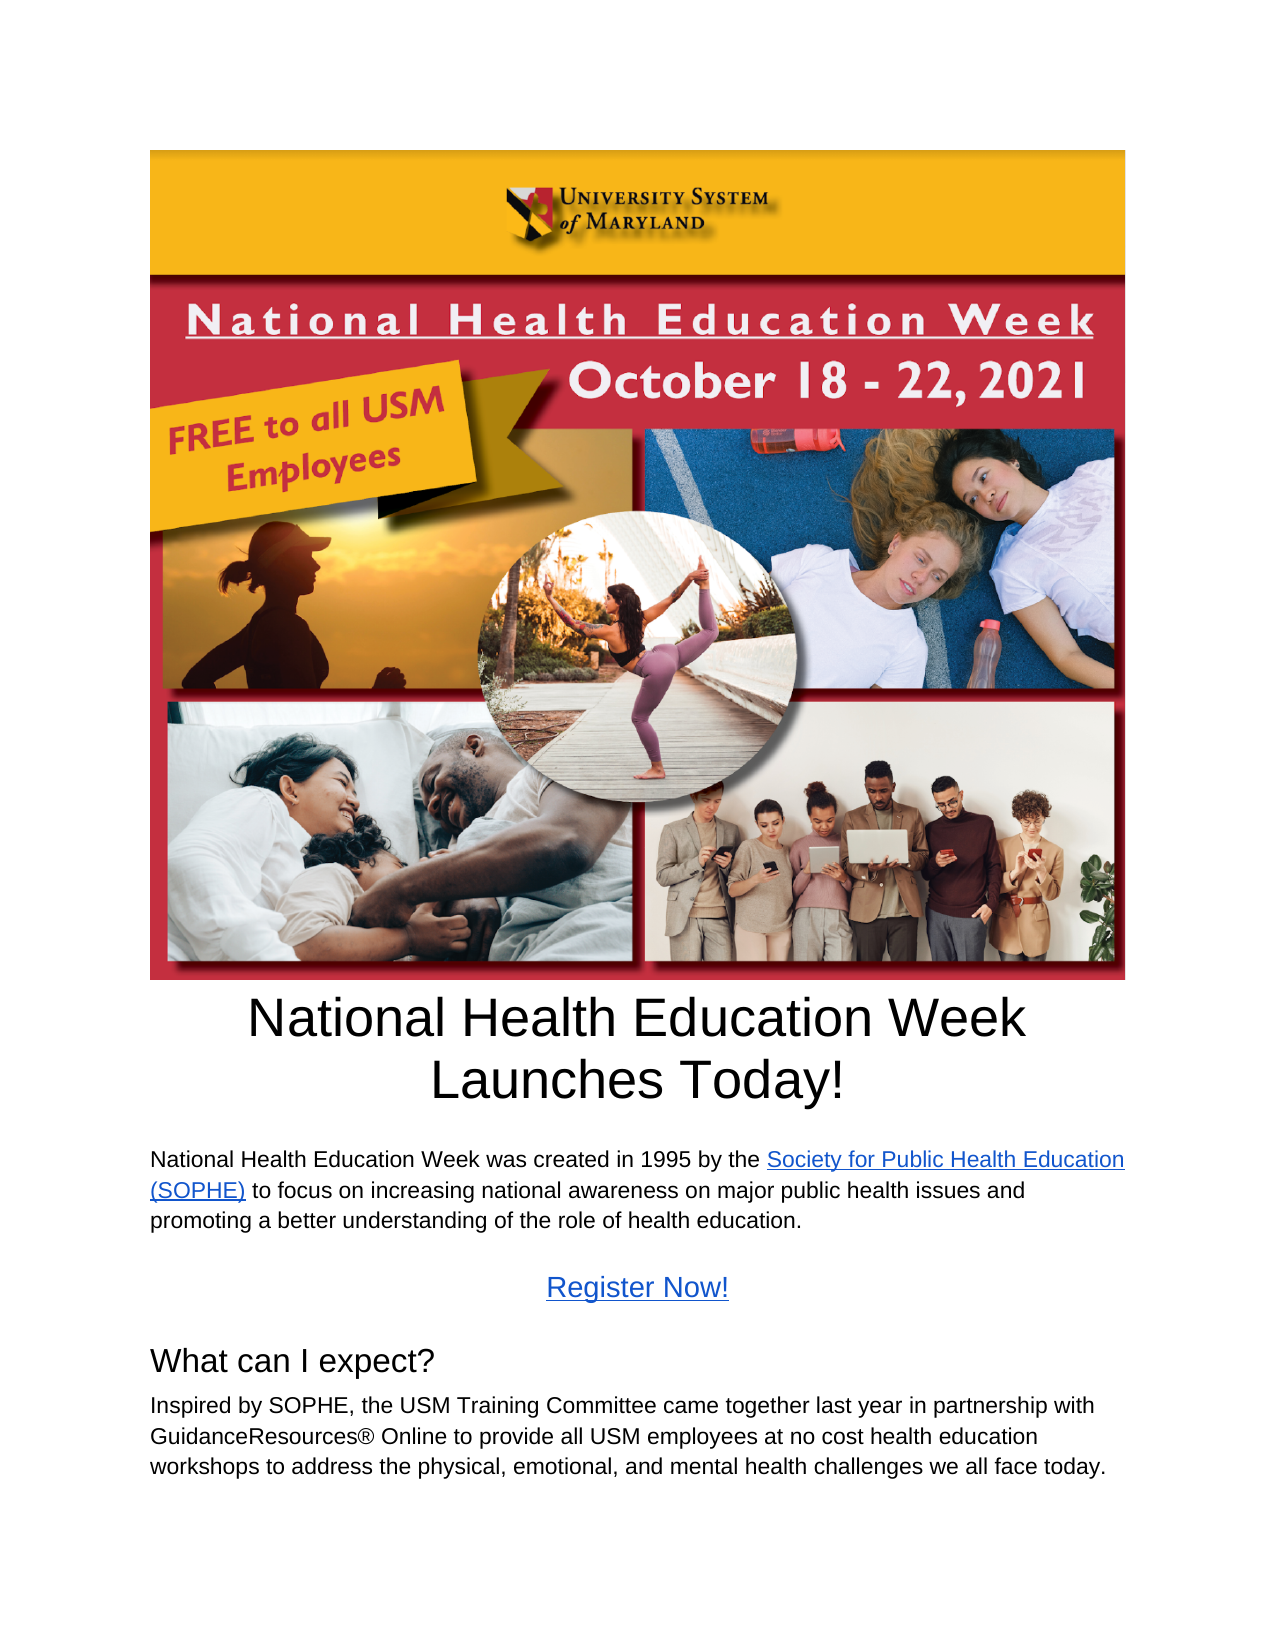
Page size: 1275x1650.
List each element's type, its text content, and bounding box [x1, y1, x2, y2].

picture [150, 150, 1125, 980]
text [150, 1392, 1125, 1479]
subtitle Register Now! [150, 1270, 1125, 1304]
subtitle What can I expect? [150, 1341, 1125, 1380]
title National Health Education Week Launches Today! [150, 985, 1125, 1110]
text National Health Education Week was created in 1995 by the Society for Public Health Education (SOPHE) to focus on increasing national awareness on major public health issues and promoting a better understanding of the role of health education. [150, 1146, 1125, 1233]
